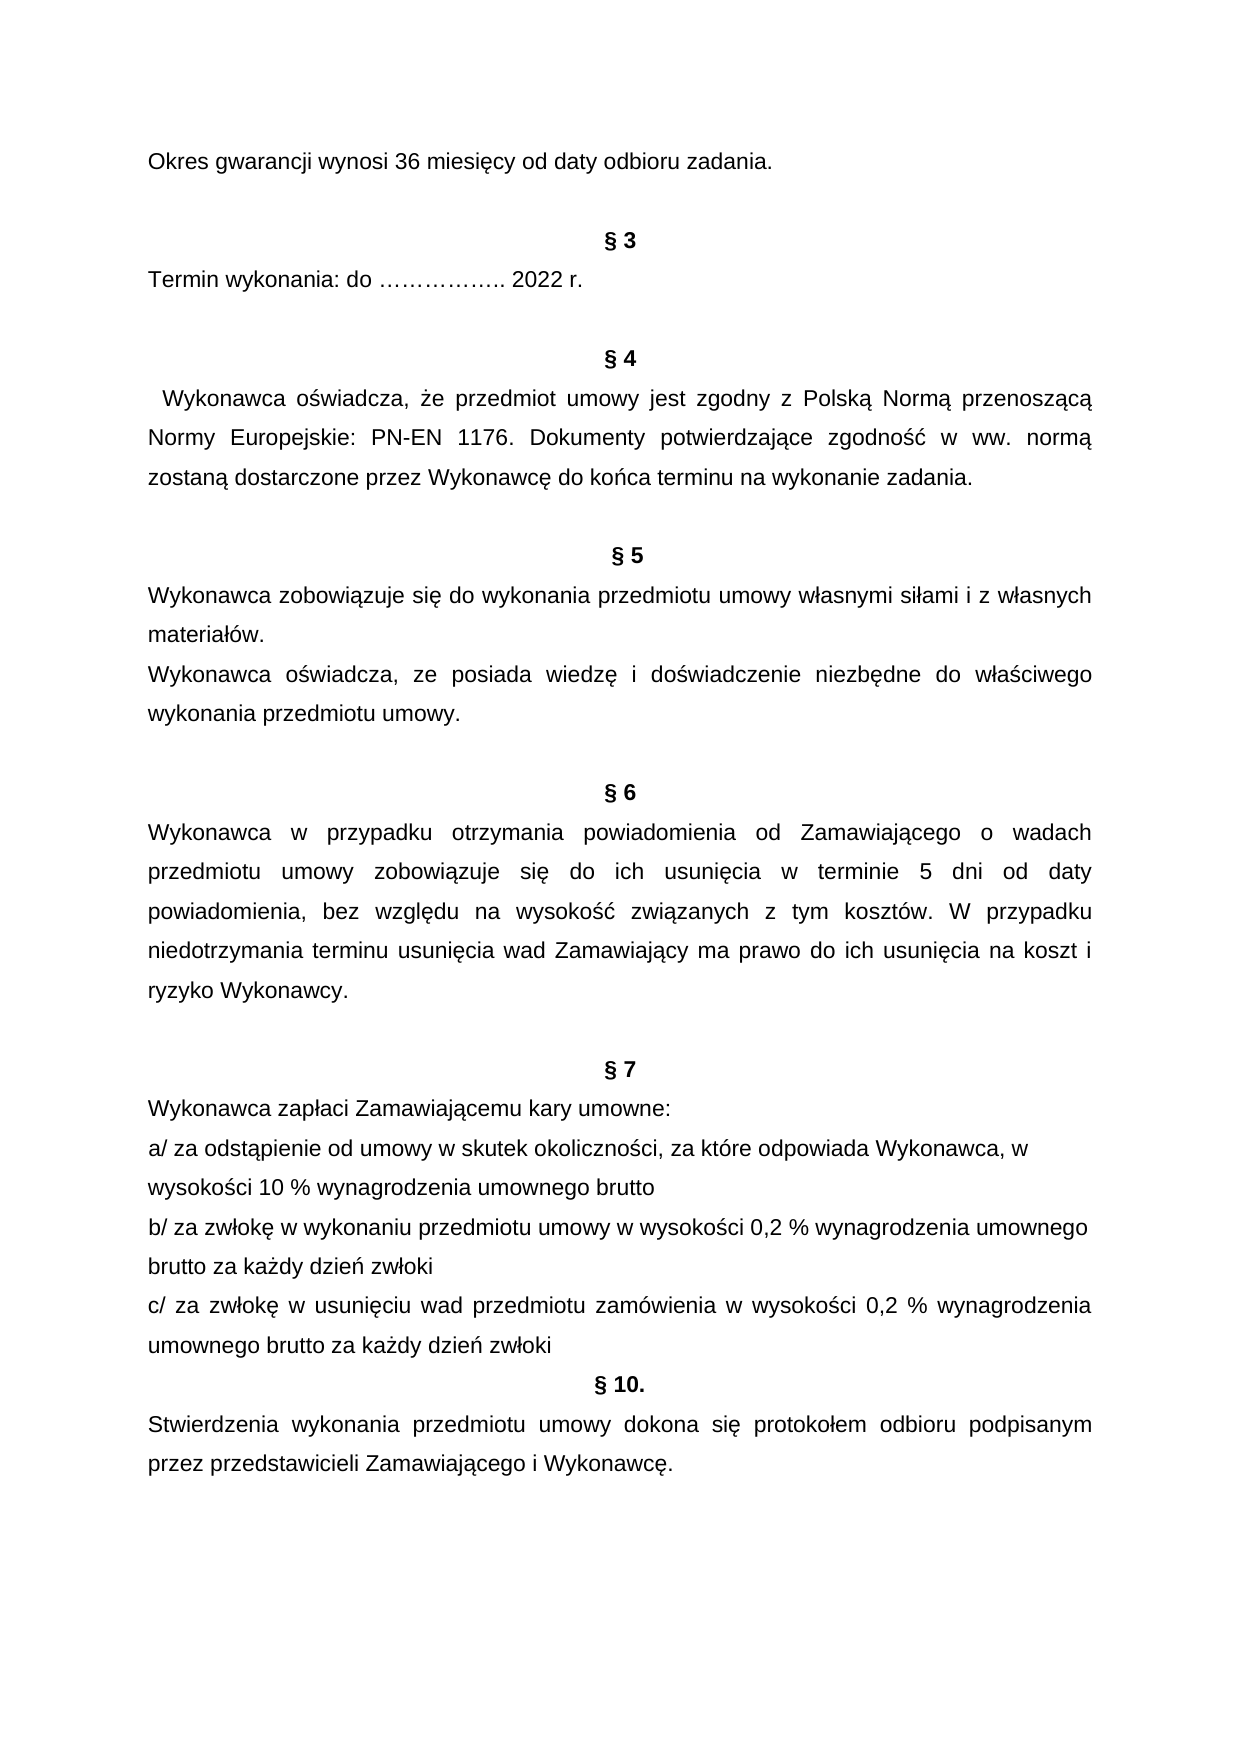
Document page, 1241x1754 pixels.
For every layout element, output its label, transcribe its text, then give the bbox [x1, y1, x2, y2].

text Wykonawca zapłaci Zamawiającemu kary umowne: [148, 1095, 1093, 1121]
text § 3 [148, 227, 1093, 253]
text Wykonawca zobowiązuje się do wykonania przedmiotu umowy własnymi siłami i z własnych materiałów. [148, 582, 1093, 648]
text § 4 [148, 345, 1093, 371]
text Wykonawca w przypadku otrzymania powiadomienia od Zamawiającego o wadach przedmiotu umowy zobowiązuje się do ich usunięcia w terminie 5 dni od daty powiadomienia, bez względu na wysokość związanych z tym kosztów. W przypadku niedotrzymania terminu usunięcia wad Zamawiający ma prawo do ich usunięcia na koszt i ryzyko Wykonawcy. [148, 819, 1093, 1003]
text Wykonawca oświadcza, ze posiada wiedzę i doświadczenie niezbędne do właściwego wykonania przedmiotu umowy. [148, 661, 1093, 727]
text a/ za odstąpienie od umowy w skutek okoliczności, za które odpowiada Wykonawca, w wysokości 10 % wynagrodzenia umownego brutto [148, 1134, 1093, 1200]
text § 5 [148, 542, 1093, 569]
text Stwierdzenia wykonania przedmiotu umowy dokona się protokołem odbioru podpisanym przez przedstawicieli Zamawiającego i Wykonawcę. [148, 1411, 1093, 1477]
text Okres gwarancji wynosi 36 miesięcy od daty odbioru zadania. [148, 148, 1093, 174]
text § 6 [148, 779, 1093, 806]
text Wykonawca oświadcza, że przedmiot umowy jest zgodny z Polską Normą przenoszącą Normy Europejskie: PN-EN 1176. Dokumenty potwierdzające zgodność w ww. normą zostaną dostarczone przez Wykonawcę do końca terminu na wykonanie zadania. [148, 384, 1093, 490]
text c/ za zwłokę w usunięciu wad przedmiotu zamówienia w wysokości 0,2 % wynagrodzenia umownego brutto za każdy dzień zwłoki [148, 1292, 1093, 1358]
text b/ za zwłokę w wykonaniu przedmiotu umowy w wysokości 0,2 % wynagrodzenia umownego [148, 1213, 1093, 1240]
text § 7 [148, 1056, 1093, 1082]
text Termin wykonania: do …………….. 2022 r. [148, 266, 1093, 292]
text § 10. [147, 1371, 1093, 1398]
text brutto za każdy dzień zwłoki [148, 1253, 1093, 1279]
